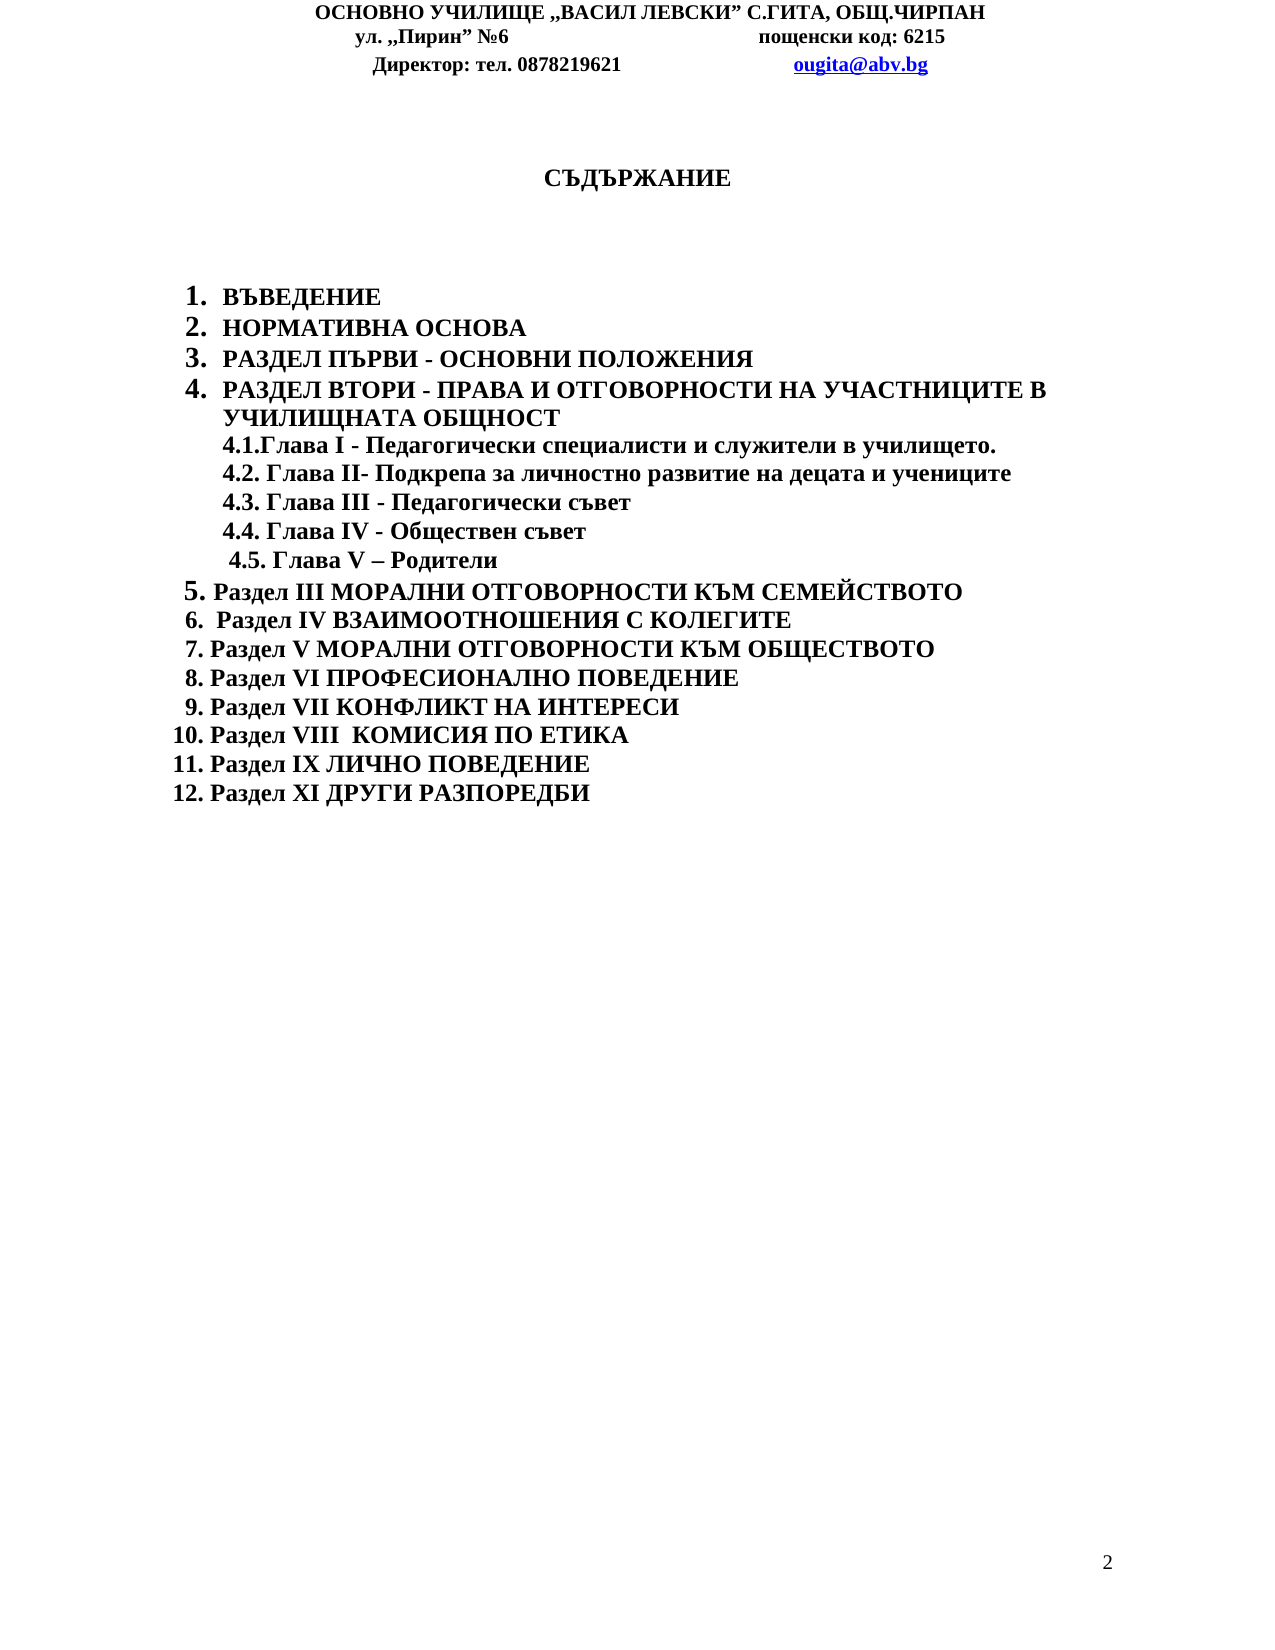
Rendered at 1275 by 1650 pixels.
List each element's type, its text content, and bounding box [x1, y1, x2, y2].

text 4.1.Глава I - Педагогически специалисти и служители в училището. [222, 431, 1139, 458]
text 4. РАЗДЕЛ ВТОРИ - ПРАВА И ОТГОВОРНОСТИ НА УЧАСТНИЦИТЕ В УЧИЛИЩНАТА ОБЩНОСТ [185, 377, 1049, 431]
text 4.5. Глава V – Родители [229, 545, 1139, 573]
text 7. Раздел V МОРАЛНИ ОТГОВОРНОСТИ КЪМ ОБЩЕСТВОТО [185, 634, 1139, 663]
text 1. ВЪВЕДЕНИЕ [185, 278, 1139, 311]
text 2. НОРМАТИВНА ОСНОВА [185, 311, 1139, 342]
text СЪДЪРЖАНИЕ [540, 163, 735, 191]
text 10. Раздел VIII КОМИСИЯ ПО ЕТИКА [172, 720, 1139, 749]
text 3. РАЗДЕЛ ПЪРВИ - ОСНОВНИ ПОЛОЖЕНИЯ [185, 342, 1139, 374]
text 6. Раздел IV ВЗАИМООТНОШЕНИЯ С КОЛЕГИТЕ [185, 607, 1139, 634]
text 9. Раздел VII КОНФЛИКТ НА ИНТЕРЕСИ [185, 692, 1139, 720]
text 11. Раздел ІХ ЛИЧНО ПОВЕДЕНИЕ [172, 749, 1139, 778]
text 4.4. Глава IV - Обществен съвет [222, 516, 1139, 545]
text 5. Раздел ІІІ МОРАЛНИ ОТГОВОРНОСТИ КЪМ СЕМЕЙСТВОТО [184, 573, 1139, 607]
text 4.2. Глава II- Подкрепа за личностно развитие на децата и учениците [222, 458, 1139, 487]
text 4.3. Глава III - Педагогически съвет [222, 487, 1139, 516]
text 8. Раздел VІ ПРОФЕСИОНАЛНО ПОВЕДЕНИЕ [185, 663, 1139, 692]
text 12. Раздел ХI ДРУГИ РАЗПОРЕДБИ [172, 778, 1139, 807]
